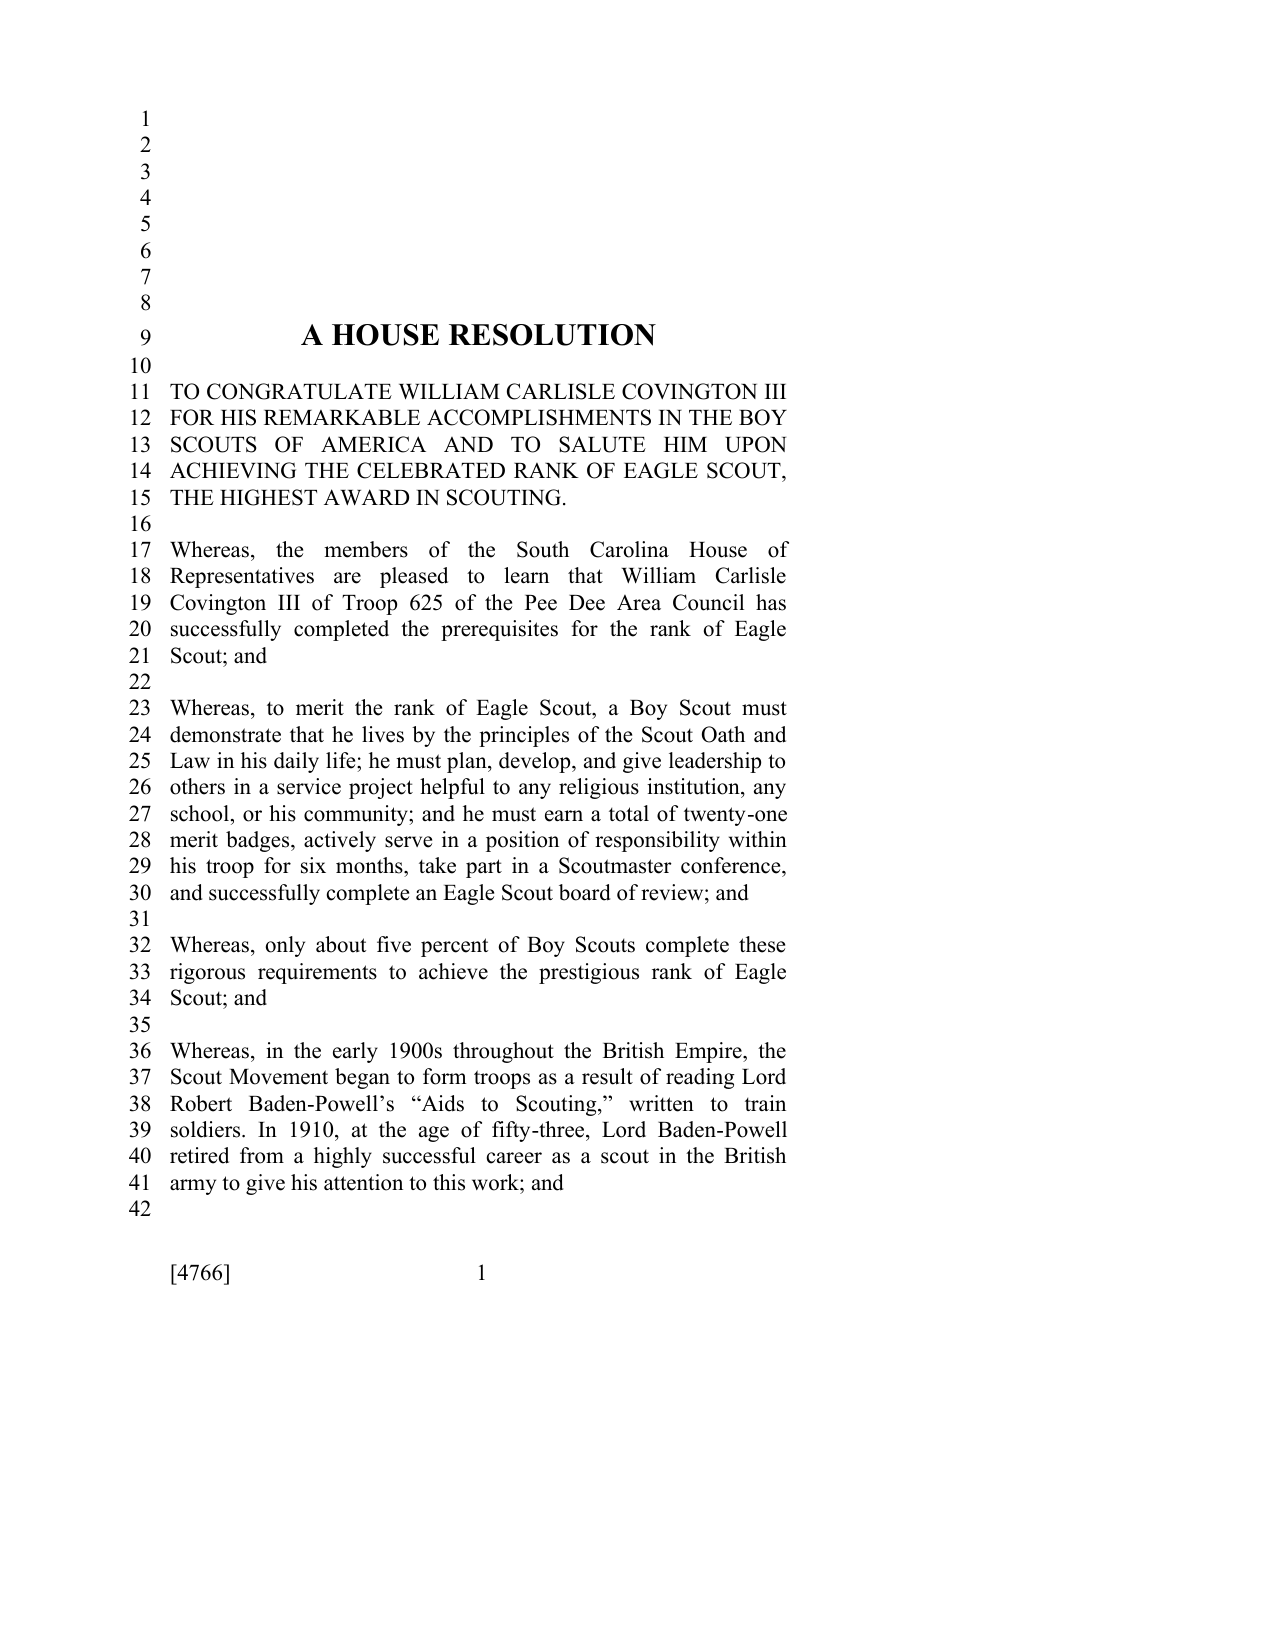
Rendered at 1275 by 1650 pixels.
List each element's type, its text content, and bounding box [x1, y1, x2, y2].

text Whereas, in the early 1900s throughout the British Empire, the Scout Movement began to form troops as a result of reading Lord Robert Baden-Powell’s “Aids to Scouting,” written to train soldiers. In 1910, at the age of fifty-three, Lord Baden-Powell retired from a highly successful career as a scout in the British army to give his attention to this work; and [169, 1037, 787, 1195]
text Whereas, to merit the rank of Eagle Scout, a Boy Scout must demonstrate that he lives by the principles of the Scout Oath and Law in his daily life; he must plan, develop, and give leadership to others in a service project helpful to any religious institution, any school, or his community; and he must earn a total of twenty-one merit badges, actively serve in a position of responsibility within his troop for six months, take part in a Scoutmaster conference, and successfully complete an Eagle Scout board of review; and [169, 694, 787, 905]
text Whereas, the members of the South Carolina House of Representatives are pleased to learn that William Carlisle Covington III of Troop 625 of the Pee Dee Area Council has successfully completed the prerequisites for the rank of Eagle Scout; and [169, 536, 787, 668]
text A HOUSE RESOLUTION [169, 316, 787, 352]
text Whereas, only about five percent of Boy Scouts complete these rigorous requirements to achieve the prestigious rank of Eagle Scout; and [169, 932, 787, 1011]
text TO CONGRATULATE WILLIAM CARLISLE COVINGTON III FOR HIS REMARKABLE ACCOMPLISHMENTS IN THE BOY SCOUTS OF AMERICA AND TO SALUTE HIM UPON ACHIEVING THE CELEBRATED RANK OF EAGLE SCOUT, THE HIGHEST AWARD IN SCOUTING. [169, 378, 787, 510]
